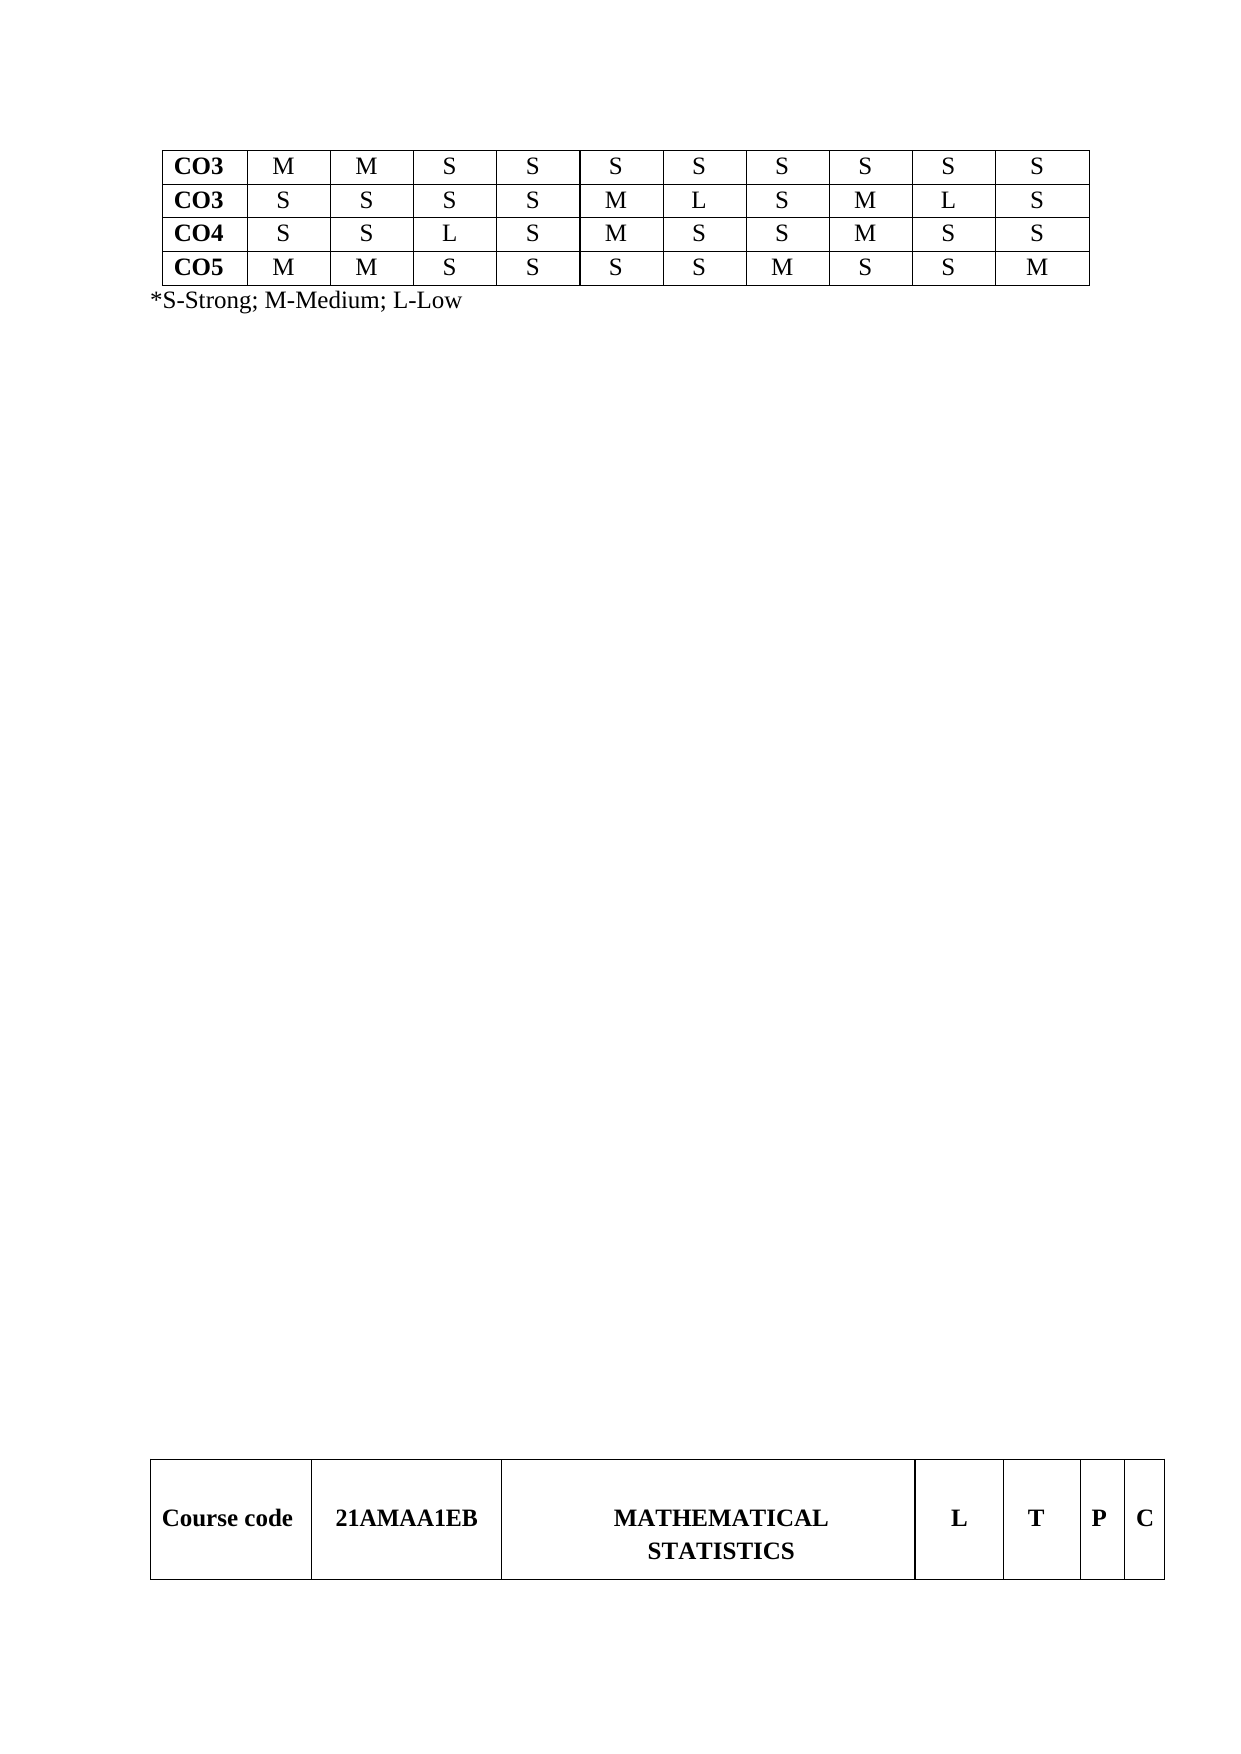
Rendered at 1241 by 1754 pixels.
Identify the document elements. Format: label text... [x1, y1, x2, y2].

table_cell S [830, 151, 912, 184]
table_cell CO3 [163, 185, 247, 217]
table_cell S [581, 151, 663, 184]
table_cell M [331, 252, 413, 284]
table_header T [1004, 1460, 1080, 1579]
table_cell L [913, 185, 995, 217]
table_cell M [581, 218, 663, 251]
table_cell S [747, 185, 829, 217]
table_cell S [248, 218, 330, 251]
table_cell S [996, 218, 1089, 251]
table_header Course code [151, 1460, 311, 1579]
table_cell S [581, 252, 663, 284]
table_cell S [830, 252, 912, 284]
table_cell S [913, 151, 995, 184]
table_cell S [248, 185, 330, 217]
table_cell M [581, 185, 663, 217]
table_cell S [747, 218, 829, 251]
table_cell M [830, 185, 912, 217]
table_cell S [664, 151, 746, 184]
table_cell M [248, 151, 330, 184]
table_cell S [996, 151, 1089, 184]
table_cell S [996, 185, 1089, 217]
table_cell M [747, 252, 829, 284]
table_cell S [497, 218, 579, 251]
table_cell M [996, 252, 1089, 284]
table_cell S [664, 252, 746, 284]
table_cell S [331, 218, 413, 251]
table_cell M [830, 218, 912, 251]
table_cell S [414, 151, 496, 184]
table_header L [916, 1460, 1003, 1579]
table_header MATHEMATICAL STATISTICS [502, 1460, 914, 1579]
table_cell S [664, 218, 746, 251]
table_cell CO3 [163, 151, 247, 184]
table_cell S [414, 252, 496, 284]
table_cell S [497, 185, 579, 217]
table_cell CO4 [163, 218, 247, 251]
text *S-Strong; M-Medium; L-Low [150, 286, 1078, 314]
table_cell L [664, 185, 746, 217]
table_cell M [331, 151, 413, 184]
table_header P [1081, 1460, 1124, 1579]
table_header C [1125, 1460, 1164, 1579]
table_cell CO5 [163, 252, 247, 284]
table_cell S [913, 218, 995, 251]
table_header 21AMAA1EB [312, 1460, 501, 1579]
table_cell S [747, 151, 829, 184]
table_cell S [913, 252, 995, 284]
table_cell L [414, 218, 496, 251]
table_cell S [497, 252, 579, 284]
table_cell M [248, 252, 330, 284]
table_cell S [497, 151, 579, 184]
table_cell S [414, 185, 496, 217]
table_cell S [331, 185, 413, 217]
